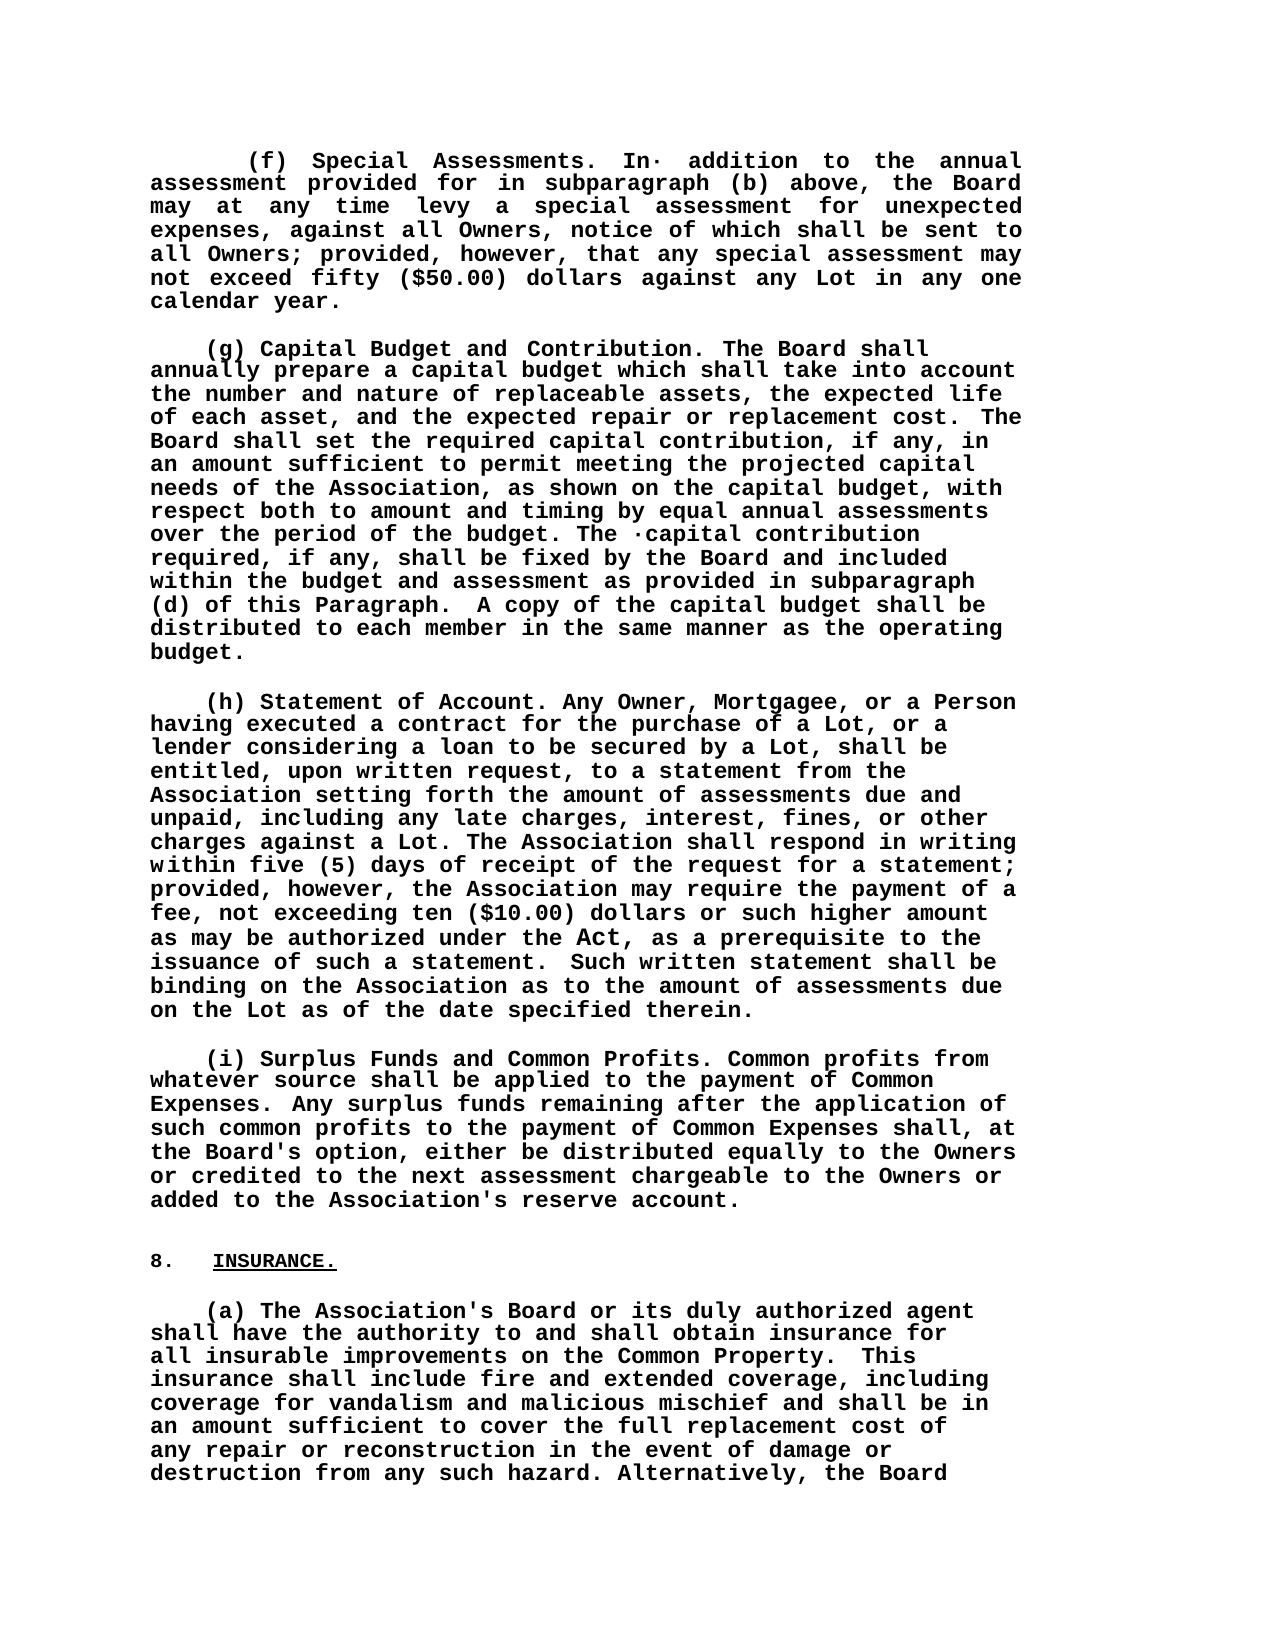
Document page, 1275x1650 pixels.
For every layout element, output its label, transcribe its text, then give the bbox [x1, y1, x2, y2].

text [150, 1300, 996, 1487]
text (f) Special Assessments. In· addition to the annual assessment provided for in subparagraph (b) above, the Board may at any time levy a special assessment for unexpected expenses, against all Owners, notice of which shall be sent to all Owners; provided, however, that any special assessment may not exceed fifty ($50.00) dollars against any Lot in any one calendar year. [150, 150, 1022, 315]
text (i) Surplus Funds and Common Profits. Common profits from whatever source shall be applied to the payment of Common Expenses. Any surplus funds remaining after the application of such common profits to the payment of Common Expenses shall, at the Board's option, either be distributed equally to the Owners or credited to the next assessment chargeable to the Owners or added to the Association's reserve account. [150, 1047, 1026, 1214]
text (h) Statement of Account. Any Owner, Mortgagee, or a Person having executed a contract for the purchase of a Lot, or a lender considering a loan to be secured by a Lot, shall be entitled, upon written request, to a statement from the Association setting forth the amount of assessments due and unpaid, including any late charges, interest, fines, or other charges against a Lot. The Association shall respond in writing within five (5) days of receipt of the request for a statement; provided, however, the Association may require the payment of a fee, not exceeding ten ($10.00) dollars or such higher amount as may be authorized under the Act, as a prerequisite to the issuance of such a statement. Such written statement shall be binding on the Association as to the amount of assessments due on the Lot as of the date specified therein. [150, 691, 1026, 1024]
text (g) Capital Budget and Contribution. The Board shall annually prepare a capital budget which shall take into account the number and nature of replaceable assets, the expected life of each asset, and the expected repair or replacement cost. The Board shall set the required capital contribution, if any, in an amount sufficient to permit meeting the projected capital needs of the Association, as shown on the capital budget, with respect both to amount and timing by equal annual assessments over the period of the budget. The ·capital contribution required, if any, shall be fixed by the Board and included within the budget and assessment as provided in subparagraph (d) of this Paragraph. A copy of the capital budget shall be distributed to each member in the same manner as the operating budget. [150, 338, 1023, 666]
text 8. INSURANCE. [150, 1251, 1125, 1274]
